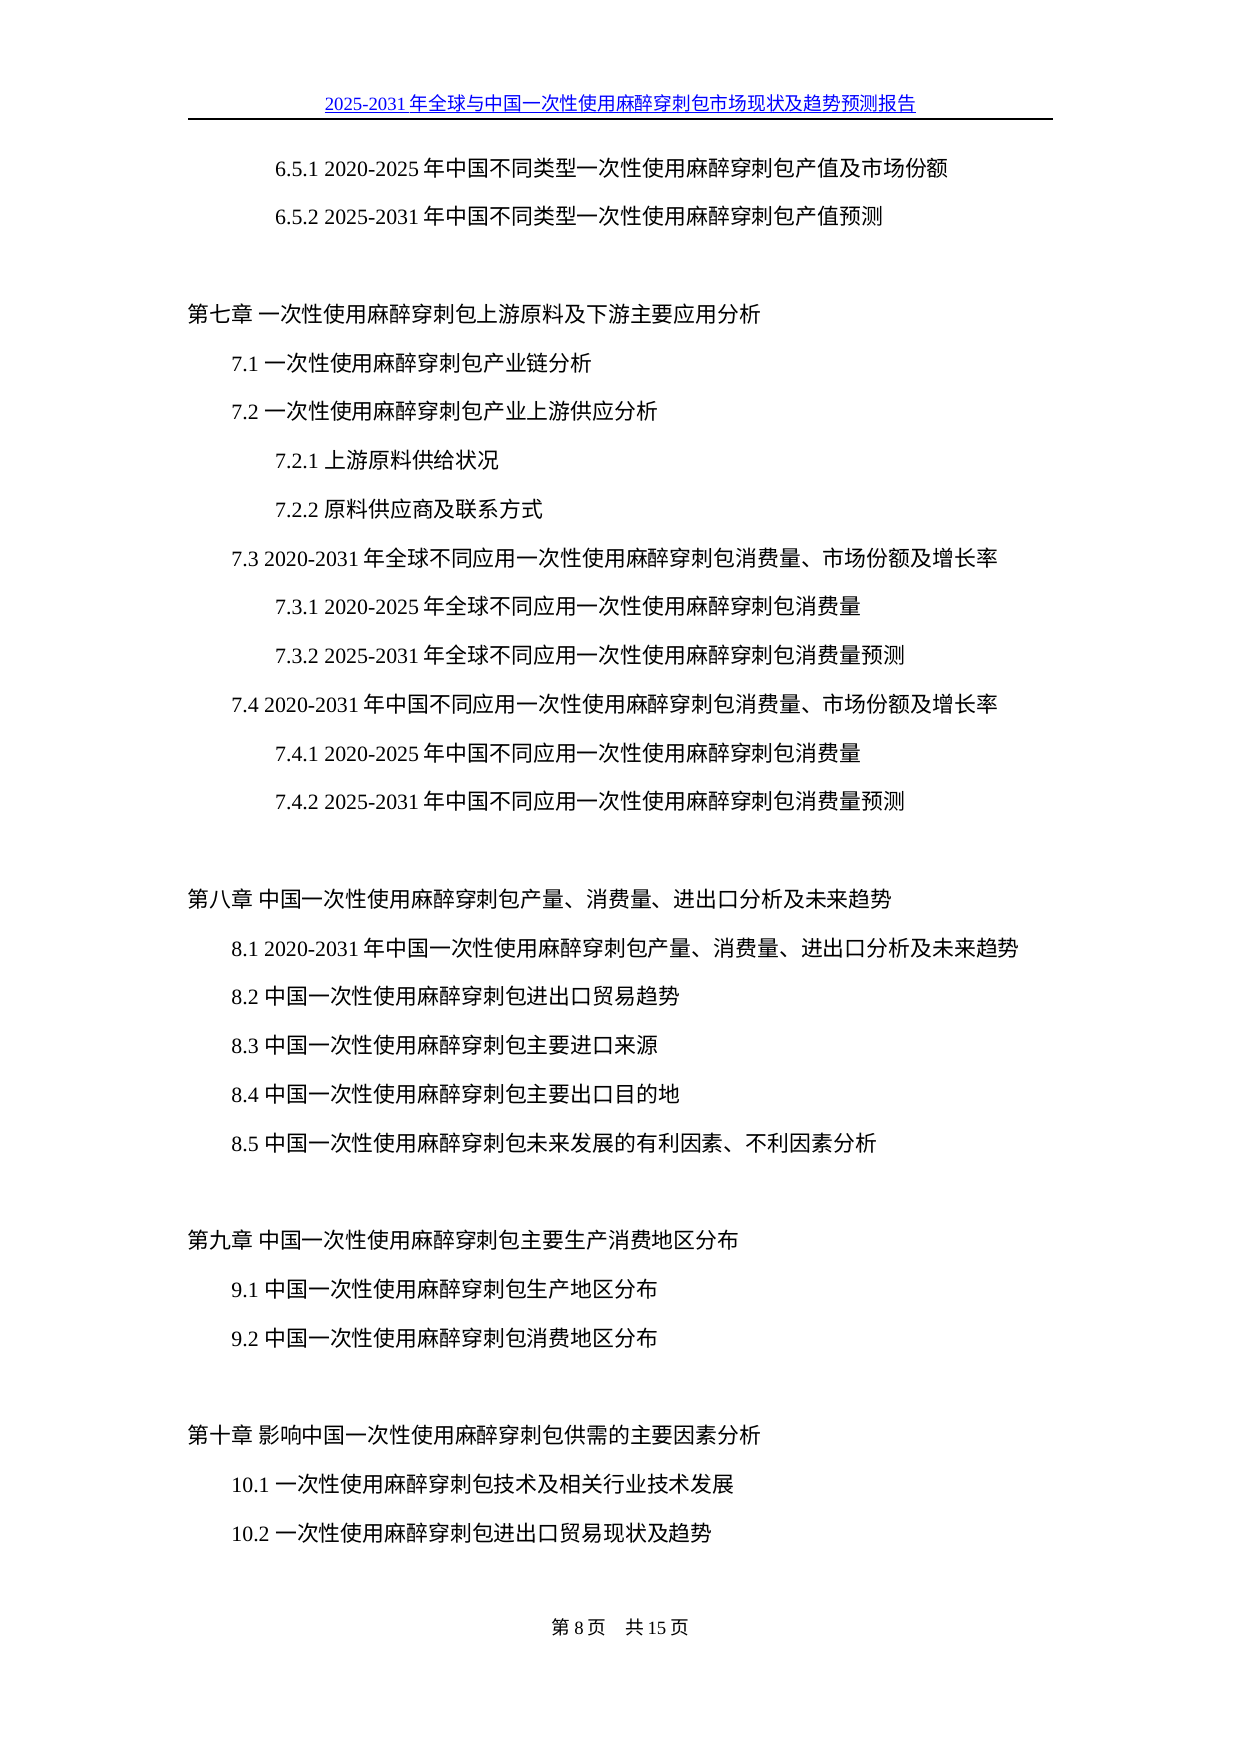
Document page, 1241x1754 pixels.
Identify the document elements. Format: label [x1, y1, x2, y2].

text [187, 150, 1053, 1548]
